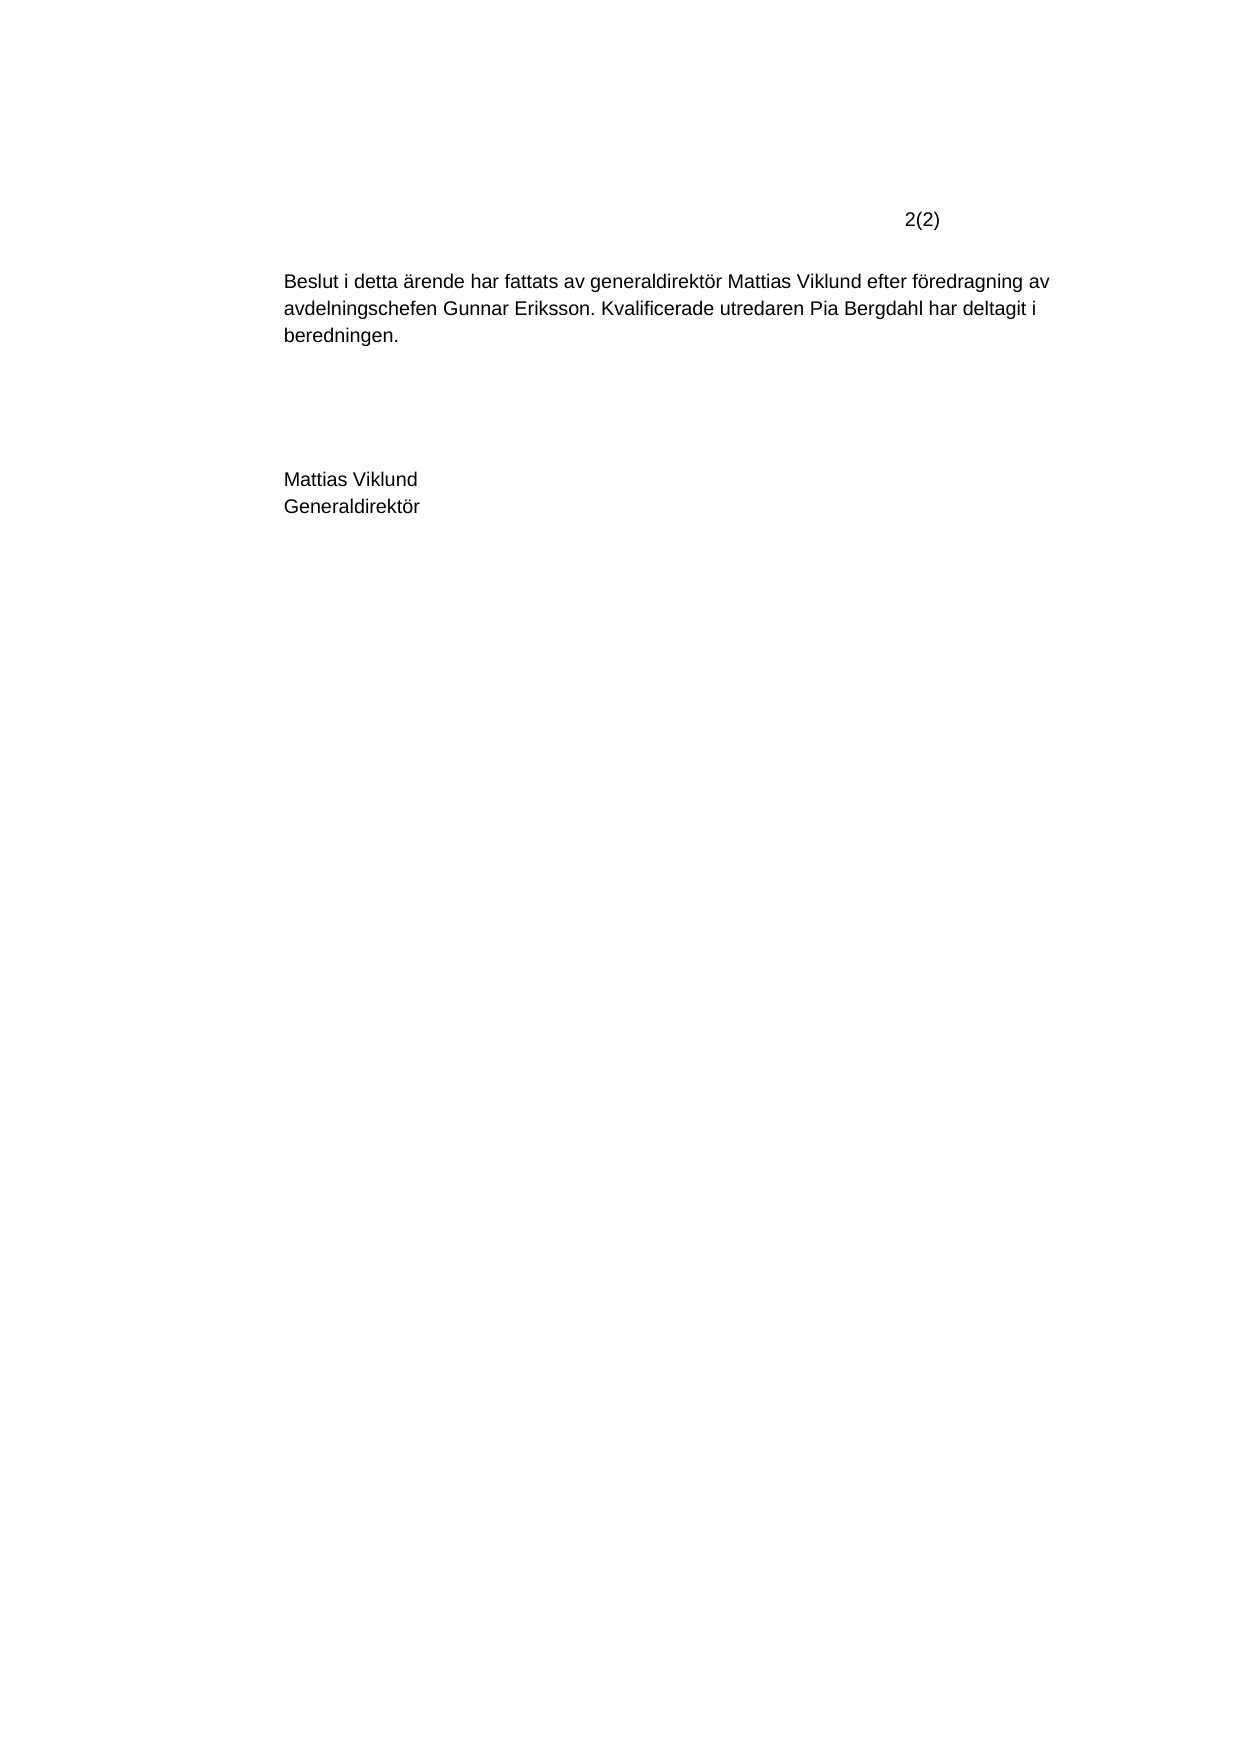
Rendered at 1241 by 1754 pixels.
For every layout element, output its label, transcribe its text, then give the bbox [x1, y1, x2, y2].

text Mattias Viklund Generaldirektör [283, 464, 1063, 518]
text Beslut i detta ärende har fattats av generaldirektör Mattias Viklund efter föredragning av avdelningschefen Gunnar Eriksson. Kvalificerade utredaren Pia Bergdahl har deltagit i beredningen. [283, 266, 1063, 347]
